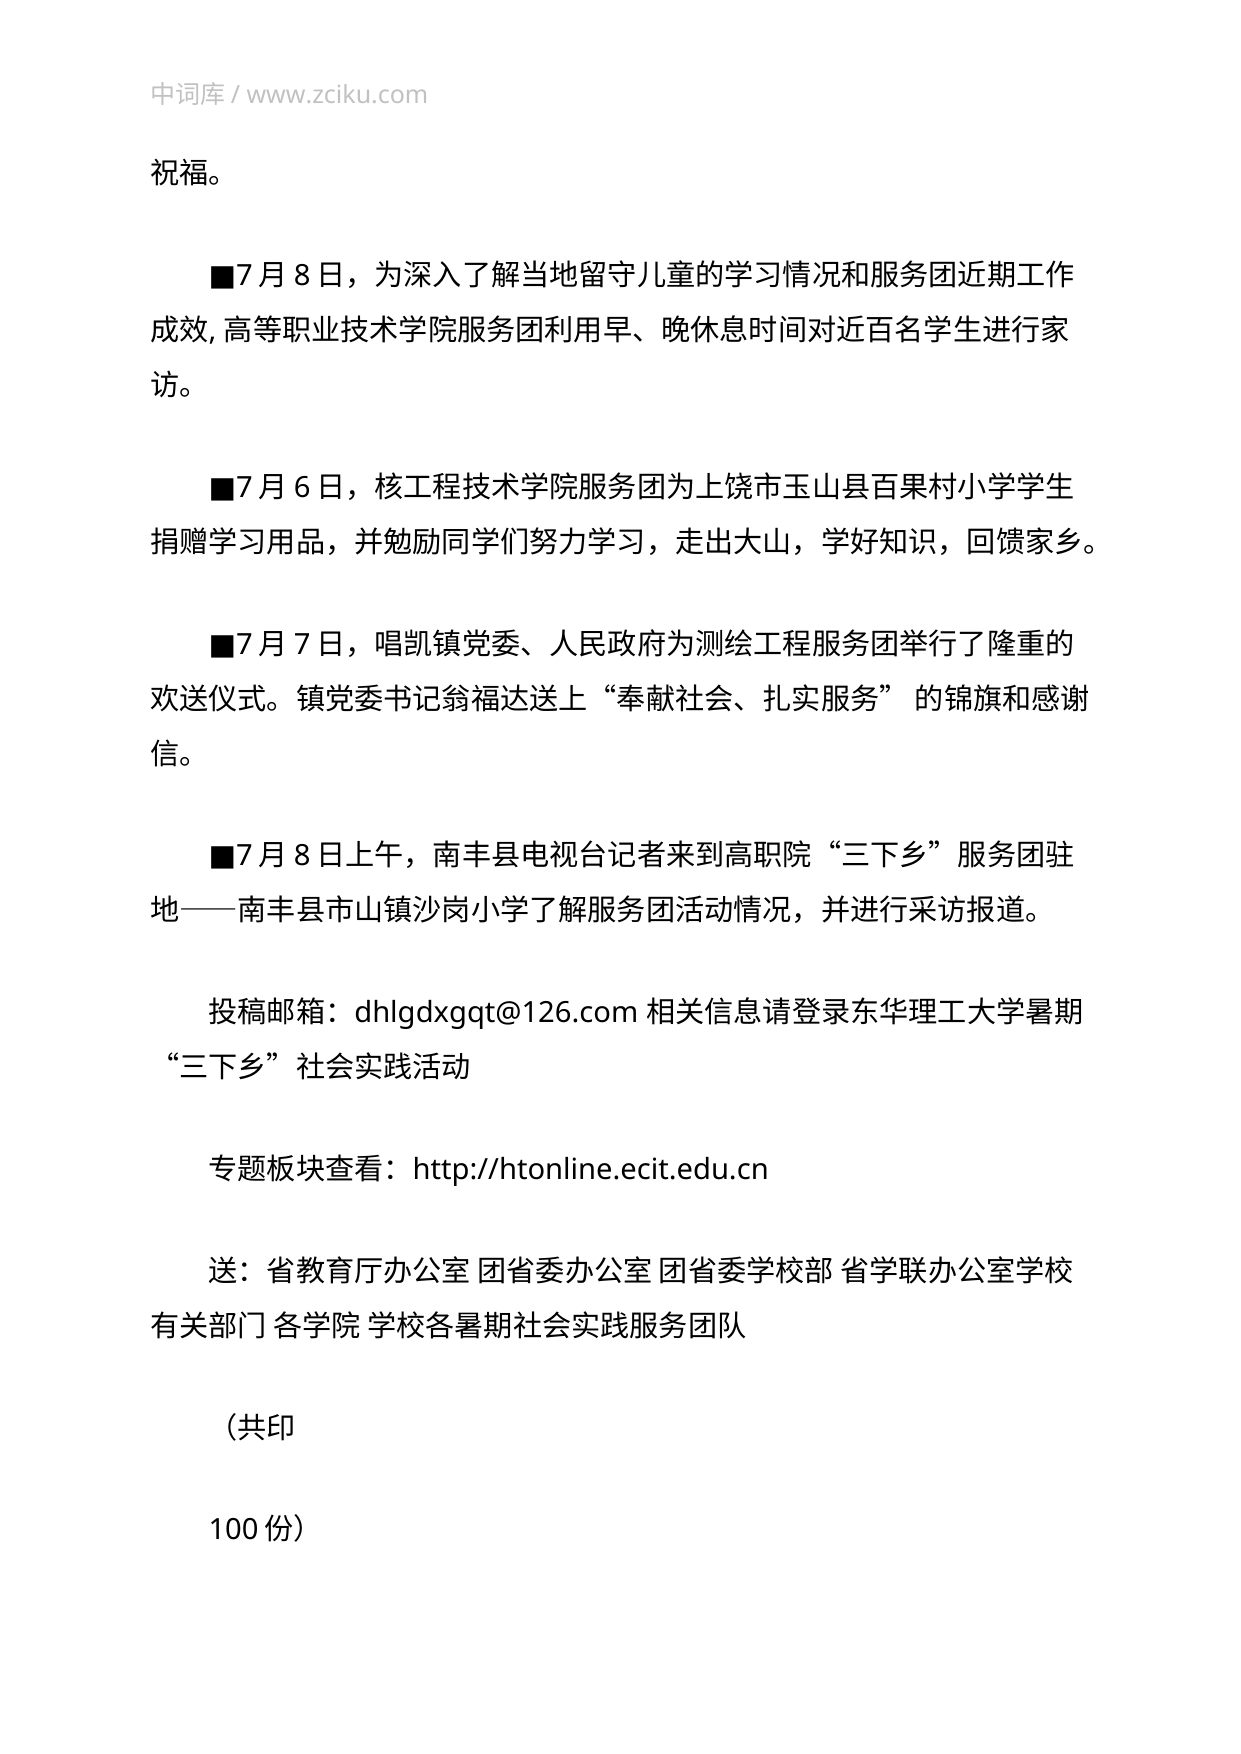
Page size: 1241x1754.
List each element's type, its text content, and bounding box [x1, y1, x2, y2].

text 100份） [150, 1506, 1090, 1548]
text ■7月8日，为深入了解当地留守儿童的学习情况和服务团近期工作成效, 高等职业技术学院服务团利用早、晚休息时间对近百名学生进行家访。 [150, 252, 1090, 404]
text 送：省教育厅办公室 团省委办公室 团省委学校部 省学联办公室学校有关部门 各学院 学校各暑期社会实践服务团队 [150, 1247, 1090, 1345]
text 专题板块查看：http://htonline.ecit.edu.cn [150, 1146, 1090, 1188]
text （共印 [150, 1404, 1090, 1446]
text 投稿邮箱：dhlgdxgqt@126.com 相关信息请登录东华理工大学暑期“三下乡”社会实践活动 [150, 989, 1090, 1086]
text ■7月6日，核工程技术学院服务团为上饶市玉山县百果村小学学生捐赠学习用品，并勉励同学们努力学习，走出大山，学好知识，回馈家乡。 [150, 463, 1090, 561]
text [150, 150, 1090, 192]
text ■7月7日，唱凯镇党委、人民政府为测绘工程服务团举行了隆重的欢送仪式。镇党委书记翁福达送上“奉献社会、扎实服务” 的锦旗和感谢信。 [150, 620, 1090, 772]
text ■7月8日上午，南丰县电视台记者来到高职院“三下乡”服务团驻地——南丰县市山镇沙岗小学了解服务团活动情况，并进行采访报道。 [150, 832, 1090, 929]
